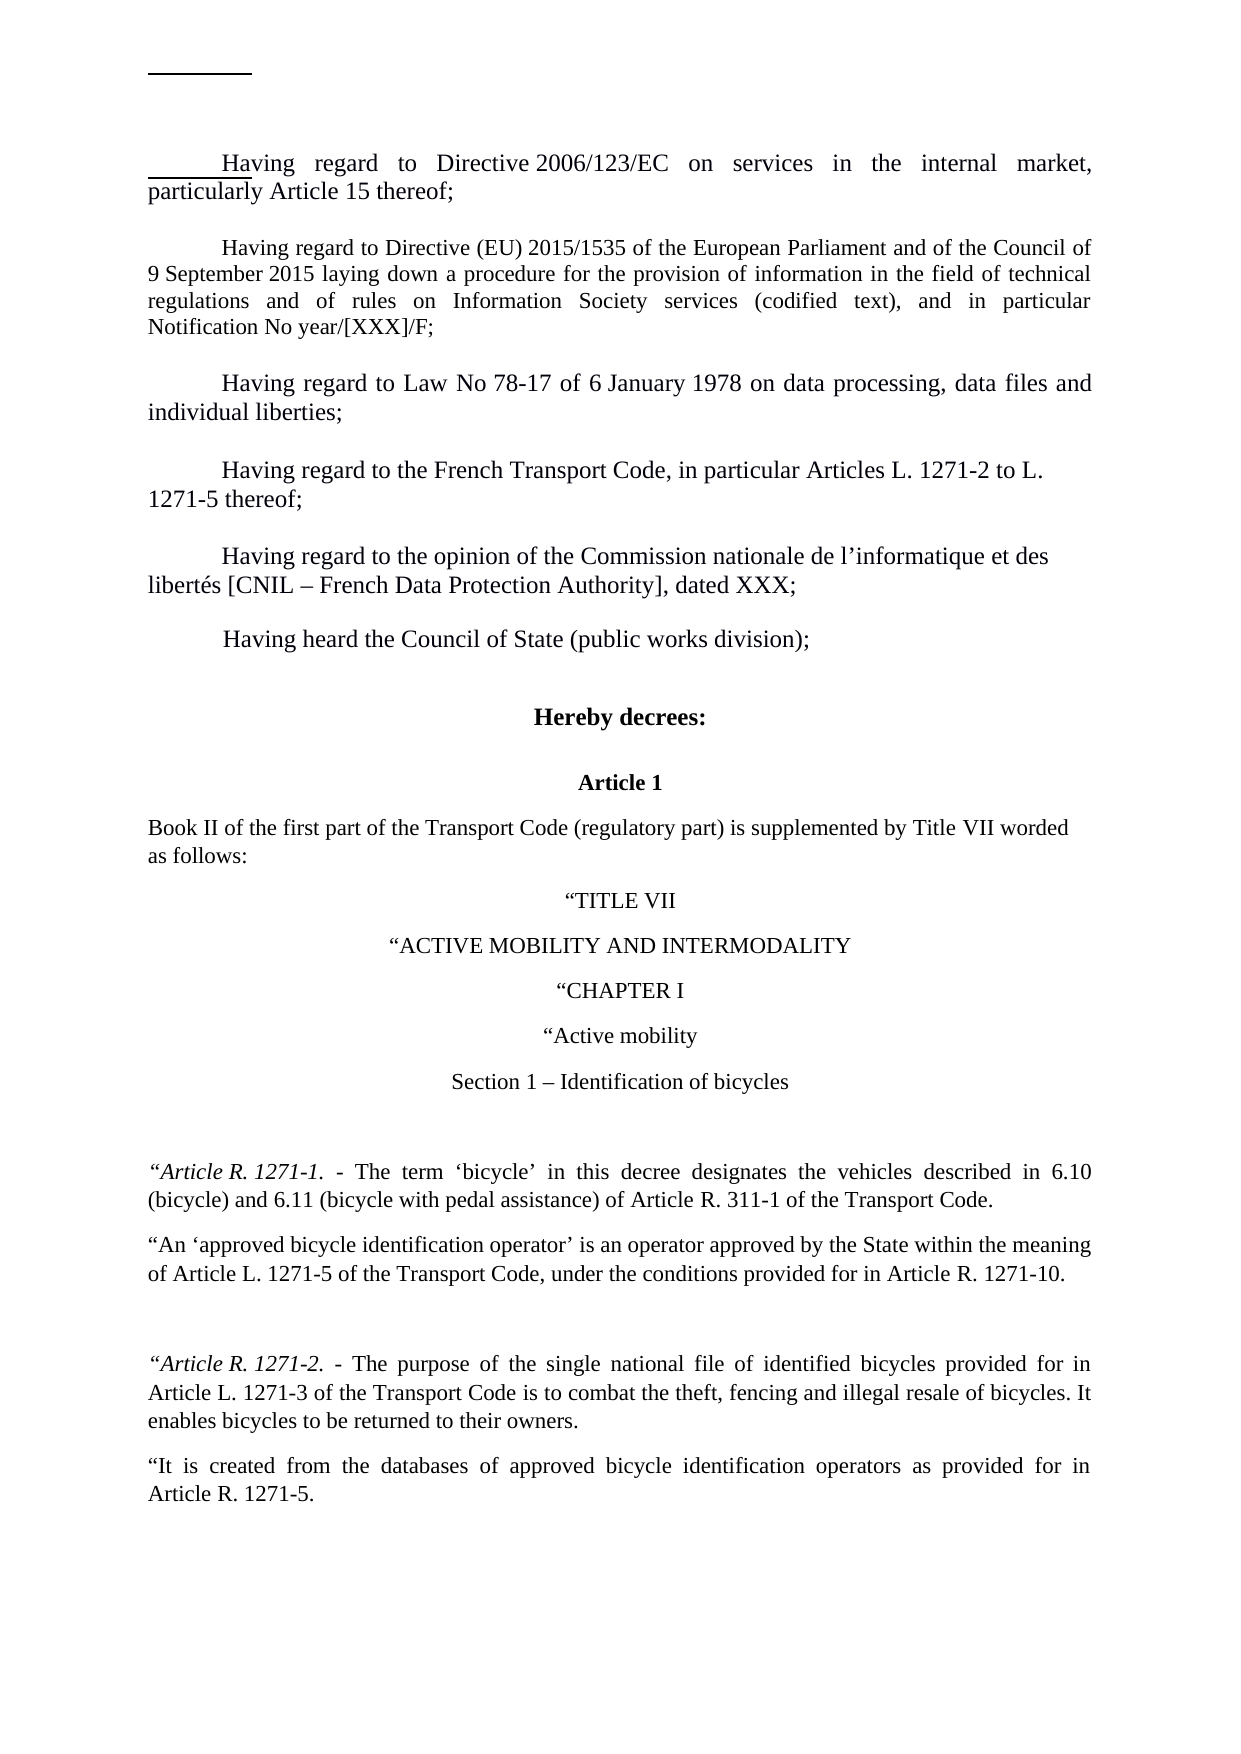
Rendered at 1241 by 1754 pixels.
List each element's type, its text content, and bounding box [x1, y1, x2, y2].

text “Article R. 1271-1. - The term ‘bicycle’ in this decree designates the vehicles described in 6.10 (bicycle) and 6.11 (bicycle with pedal assistance) of Article R. 311-1 of the Transport Code. [148, 1158, 1093, 1213]
text “It is created from the databases of approved bicycle identification operators as provided for in Article R. 1271-5. [148, 1452, 1093, 1507]
text Section 1 – Identification of bicycles [148, 1068, 1093, 1094]
text Having regard to Directive (EU) 2015/1535 of the European Parliament and of the Council of 9 September 2015 laying down a procedure for the provision of information in the field of technical regulations and of rules on Information Society services (codified text), and in particular Notification No year/[XXX]/F; [148, 234, 1093, 339]
text Having heard the Council of State (public works division); [148, 624, 1093, 652]
text “Article R. 1271-2. - The purpose of the single national file of identified bicycles provided for in Article L. 1271-3 of the Transport Code is to combat the theft, fencing and illegal resale of bicycles. It enables bicycles to be returned to their owners. [148, 1350, 1093, 1433]
text Having regard to Directive 2006/123/EC on services in the internal market, particularly Article 15 thereof; [148, 148, 1093, 205]
text “Active mobility [148, 1023, 1093, 1049]
text Hereby decrees: [148, 702, 1093, 731]
text Having regard to the opinion of the Commission nationale de l’informatique et des libertés [CNIL – French Data Protection Authority], dated XXX; [148, 541, 1093, 599]
text Book II of the first part of the Transport Code (regulatory part) is supplemented by Title VII worded as follows: [148, 814, 1093, 868]
text “TITLE VII [148, 887, 1093, 914]
text Having regard to Law No 78-17 of 6 January 1978 on data processing, data files and individual liberties; [148, 368, 1093, 426]
text “ACTIVE MOBILITY AND INTERMODALITY [148, 932, 1093, 959]
text “An ‘approved bicycle identification operator’ is an operator approved by the State within the meaning of Article L. 1271-5 of the Transport Code, under the conditions provided for in Article R. 1271-10. [148, 1231, 1093, 1286]
text “CHAPTER I [148, 977, 1093, 1004]
text Having regard to the French Transport Code, in particular Articles L. 1271-2 to L. 1271-5 thereof; [148, 455, 1093, 512]
text Article 1 [148, 769, 1093, 795]
